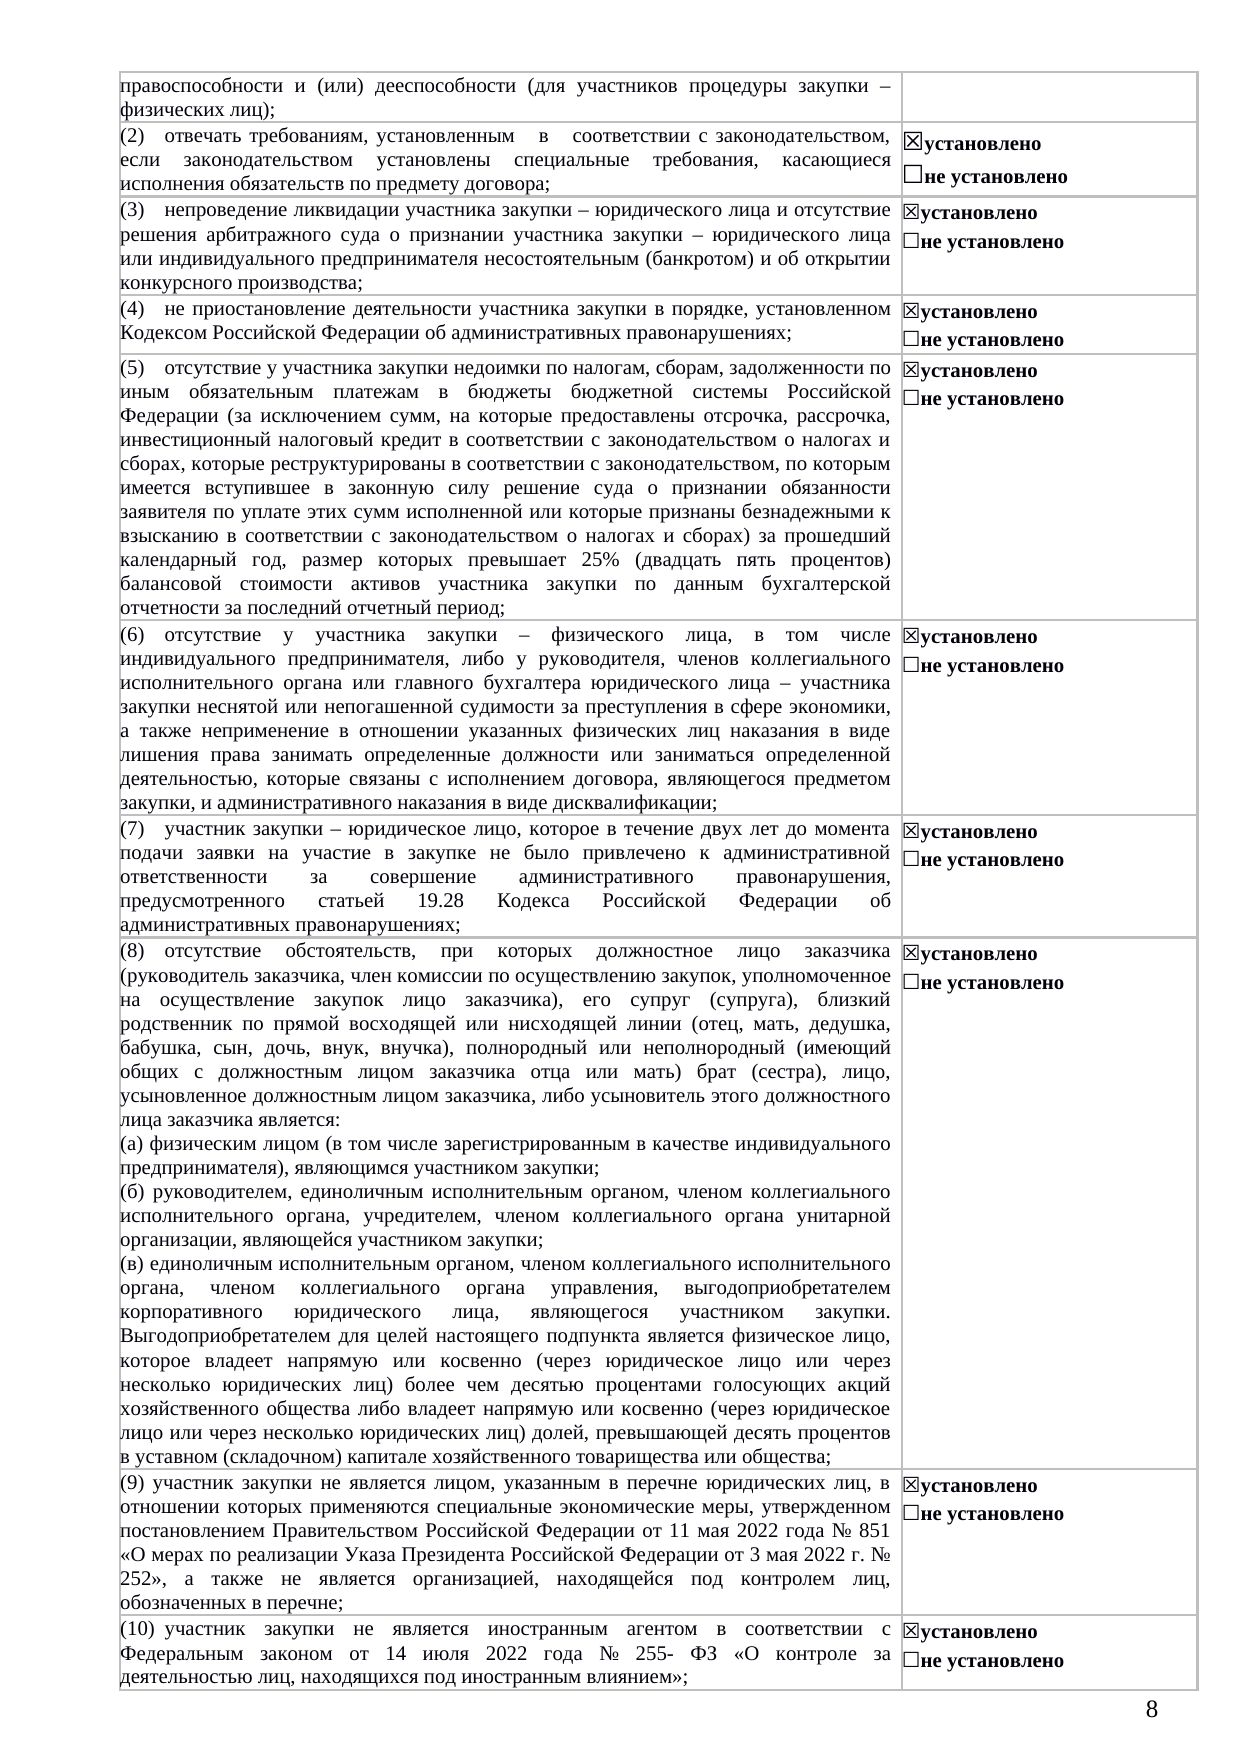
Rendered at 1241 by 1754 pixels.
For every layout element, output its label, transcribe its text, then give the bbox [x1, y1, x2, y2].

table_cell (6) отсутствие у участника закупки – физического лица, в том числе индивидуального предпринимателя, либо у руководителя, членов коллегиального исполнительного органа или главного бухгалтера юридического лица – участника закупки неснятой или непогашенной судимости за преступления в сфере экономики, а также неприменение в отношении указанных физических лиц наказания в виде лишения права занимать определенные должности или заниматься определенной деятельностью, которые связаны с исполнением договора, являющегося предметом закупки, и административного наказания в виде дисквалификации; [121, 621, 901, 814]
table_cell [121, 73, 901, 121]
table_cell установлено не установлено [903, 296, 1196, 353]
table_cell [903, 123, 1196, 195]
table_cell установлено не установлено [903, 198, 1196, 294]
table_cell (2) отвечать требованиям, установленным в соответствии с законодательством, если законодательством установлены специальные требования, касающиеся исполнения обязательств по предмету договора; [121, 123, 901, 195]
table_cell установлено не установлено [903, 355, 1196, 619]
table_cell (3) непроведение ликвидации участника закупки – юридического лица и отсутствие решения арбитражного суда о признании участника закупки – юридического лица или индивидуального предпринимателя несостоятельным (банкротом) и об открытии конкурсного производства; [121, 198, 901, 294]
table_cell установлено не установлено [903, 939, 1196, 1468]
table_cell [903, 1470, 1196, 1614]
table_cell (5) отсутствие у участника закупки недоимки по налогам, сборам, задолженности по иным обязательным платежам в бюджеты бюджетной системы Российской Федерации (за исключением сумм, на которые предоставлены отсрочка, рассрочка, инвестиционный налоговый кредит в соответствии с законодательством о налогах и сборах, которые реструктурированы в соответствии с законодательством, по которым имеется вступившее в законную силу решение суда о признании обязанности заявителя по уплате этих сумм исполненной или которые признаны безнадежными к взысканию в соответствии с законодательством о налогах и сборах) за прошедший календарный год, размер которых превышает 25% (двадцать пять процентов) балансовой стоимости активов участника закупки по данным бухгалтерской отчетности за последний отчетный период; [121, 355, 901, 619]
table_cell (9) участник закупки не является лицом, указанным в перечне юридических лиц, в отношении которых применяются специальные экономические меры, утвержденном постановлением Правительством Российской Федерации от 11 мая 2022 года № 851 «О мерах по реализации Указа Президента Российской Федерации от 3 мая 2022 г. № 252», а также не является организацией, находящейся под контролем лиц, обозначенных в перечне; [121, 1470, 901, 1614]
table_cell установлено не установлено [903, 621, 1196, 814]
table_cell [903, 1616, 1196, 1688]
table_cell (7) участник закупки – юридическое лицо, которое в течение двух лет до момента подачи заявки на участие в закупке не было привлечено к административной ответственности за совершение административного правонарушения, предусмотренного статьей 19.28 Кодекса Российской Федерации об административных правонарушениях; [121, 816, 901, 936]
table_cell (8) отсутствие обстоятельств, при которых должностное лицо заказчика (руководитель заказчика, член комиссии по осуществлению закупок, уполномоченное на осуществление закупок лицо заказчика), его супруг (супруга), близкий родственник по прямой восходящей или нисходящей линии (отец, мать, дедушка, бабушка, сын, дочь, внук, внучка), полнородный или неполнородный (имеющий общих с должностным лицом заказчика отца или мать) брат (сестра), лицо, усыновленное должностным лицом заказчика, либо усыновитель этого должностного лица заказчика является: (а) физическим лицом (в том числе зарегистрированным в качестве индивидуального предпринимателя), являющимся участником закупки; (б) руководителем, единоличным исполнительным органом, членом коллегиального исполнительного органа, учредителем, членом коллегиального органа унитарной организации, являющейся участником закупки; (в) единоличным исполнительным органом, членом коллегиального исполнительного органа, членом коллегиального органа управления, выгодоприобретателем корпоративного юридического лица, являющегося участником закупки. Выгодоприобретателем для целей настоящего подпункта является физическое лицо, которое владеет напрямую или косвенно (через юридическое лицо или через несколько юридических лиц) более чем десятью процентами голосующих акций хозяйственного общества либо владеет напрямую или косвенно (через юридическое лицо или через несколько юридических лиц) долей, превышающей десять процентов в уставном (складочном) капитале хозяйственного товарищества или общества; [121, 939, 901, 1468]
table_cell (4) не приостановление деятельности участника закупки в порядке, установленном Кодексом Российской Федерации об административных правонарушениях; [121, 296, 901, 353]
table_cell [903, 73, 1196, 121]
table_cell (10) участник закупки не является иностранным агентом в соответствии с Федеральным законом от 14 июля 2022 года № 255- ФЗ «О контроле за деятельностью лиц, находящихся под иностранным влиянием»; [121, 1616, 901, 1688]
table_cell установлено не установлено [903, 816, 1196, 936]
